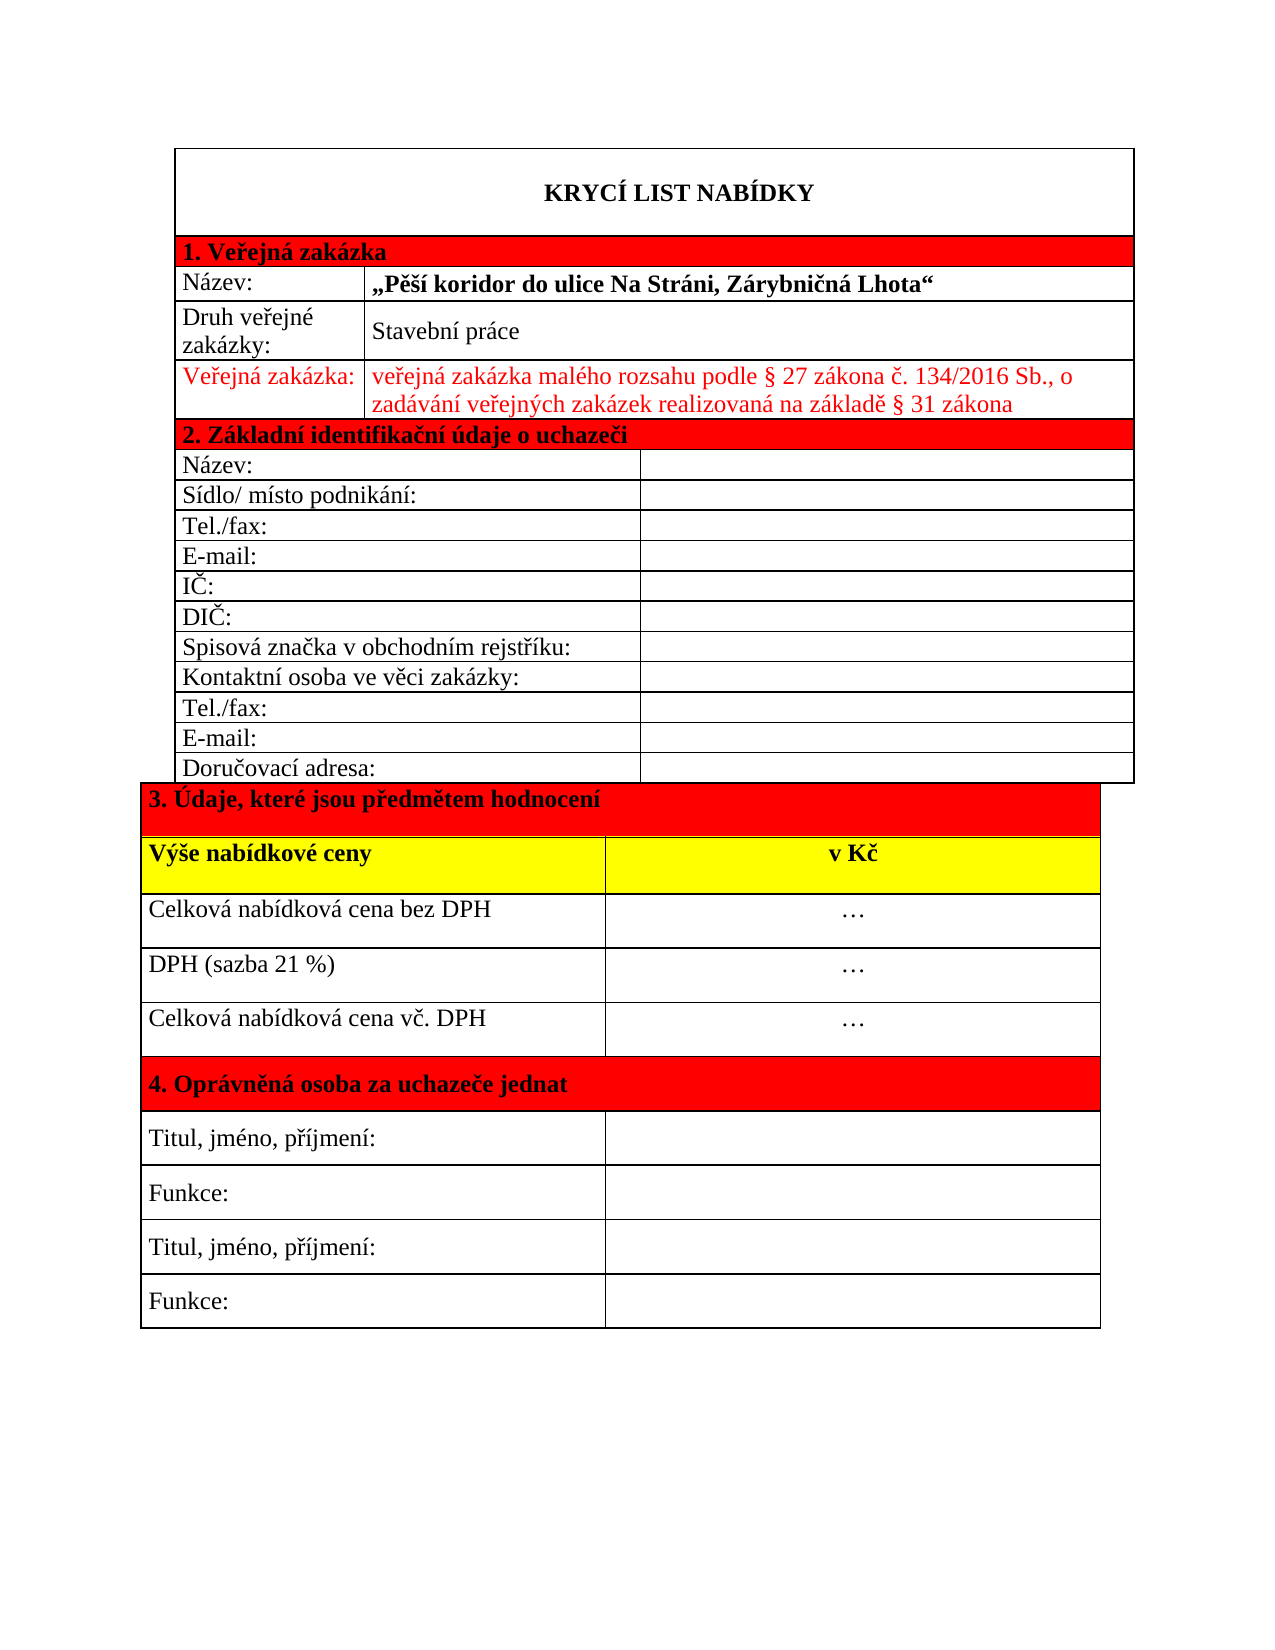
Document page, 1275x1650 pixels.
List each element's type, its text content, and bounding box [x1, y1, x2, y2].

table_cell [641, 572, 1133, 600]
table_cell E-mail: [176, 723, 640, 752]
table_cell 2. Základní identifikační údaje o uchazeči [176, 420, 1133, 449]
table_cell … [606, 895, 1100, 947]
table_cell [641, 511, 1133, 539]
table_cell [641, 541, 1133, 570]
table_cell Funkce: [142, 1275, 605, 1327]
table_cell [641, 481, 1133, 509]
table_cell Celková nabídková cena vč. DPH [142, 1003, 605, 1056]
table_cell [606, 1166, 1100, 1218]
table_cell [641, 632, 1133, 661]
table_cell veřejná zakázka malého rozsahu podle § 27 zákona č. 134/2016 Sb., o zadávání veřejných zakázek realizovaná na základě § 31 zákona [365, 361, 1133, 418]
table_cell 4. Oprávněná osoba za uchazeče jednat [142, 1057, 1100, 1110]
table_cell E-mail: [176, 541, 640, 570]
table_cell [641, 753, 1133, 782]
table_cell Tel./fax: [176, 693, 640, 721]
table_cell DPH (sazba 21 %) [142, 949, 605, 1001]
table_cell [606, 1220, 1100, 1273]
table_cell Název: [176, 267, 364, 300]
table_cell v Kč [606, 838, 1100, 893]
table_cell 1. Veřejná zakázka [176, 237, 1133, 266]
table_cell DIČ: [176, 602, 640, 631]
table_cell [641, 723, 1133, 752]
table_cell Funkce: [142, 1166, 605, 1218]
table_cell … [606, 949, 1100, 1001]
table_cell Název: [176, 450, 640, 479]
table_cell Tel./fax: [176, 511, 640, 539]
table_cell [641, 602, 1133, 631]
table_cell Stavební práce [365, 302, 1133, 359]
table_cell Výše nabídkové ceny [142, 838, 605, 893]
table_cell [641, 693, 1133, 721]
table_cell „Pěší koridor do ulice Na Stráni, Zárybničná Lhota“ [365, 267, 1133, 300]
table_cell IČ: [176, 572, 640, 600]
table_cell [606, 1112, 1100, 1164]
table_cell Spisová značka v obchodním rejstříku: [176, 632, 640, 661]
table_cell Titul, jméno, příjmení: [142, 1220, 605, 1273]
table_cell 3. Údaje, které jsou předmětem hodnocení [142, 784, 1100, 836]
table_cell [641, 450, 1133, 479]
table_cell Doručovací adresa: [176, 753, 640, 782]
table_cell … [606, 1003, 1100, 1056]
table_cell Veřejná zakázka: [176, 361, 364, 418]
table_cell Celková nabídková cena bez DPH [142, 895, 605, 947]
table_cell Druh veřejné zakázky: [176, 302, 364, 359]
table_cell Titul, jméno, příjmení: [142, 1112, 605, 1164]
table_header KRYCÍ LIST NABÍDKY [176, 149, 1133, 235]
table_cell [606, 1275, 1100, 1327]
table_cell Kontaktní osoba ve věci zakázky: [176, 662, 640, 691]
table_cell [641, 662, 1133, 691]
table_cell Sídlo/ místo podnikání: [176, 481, 640, 509]
